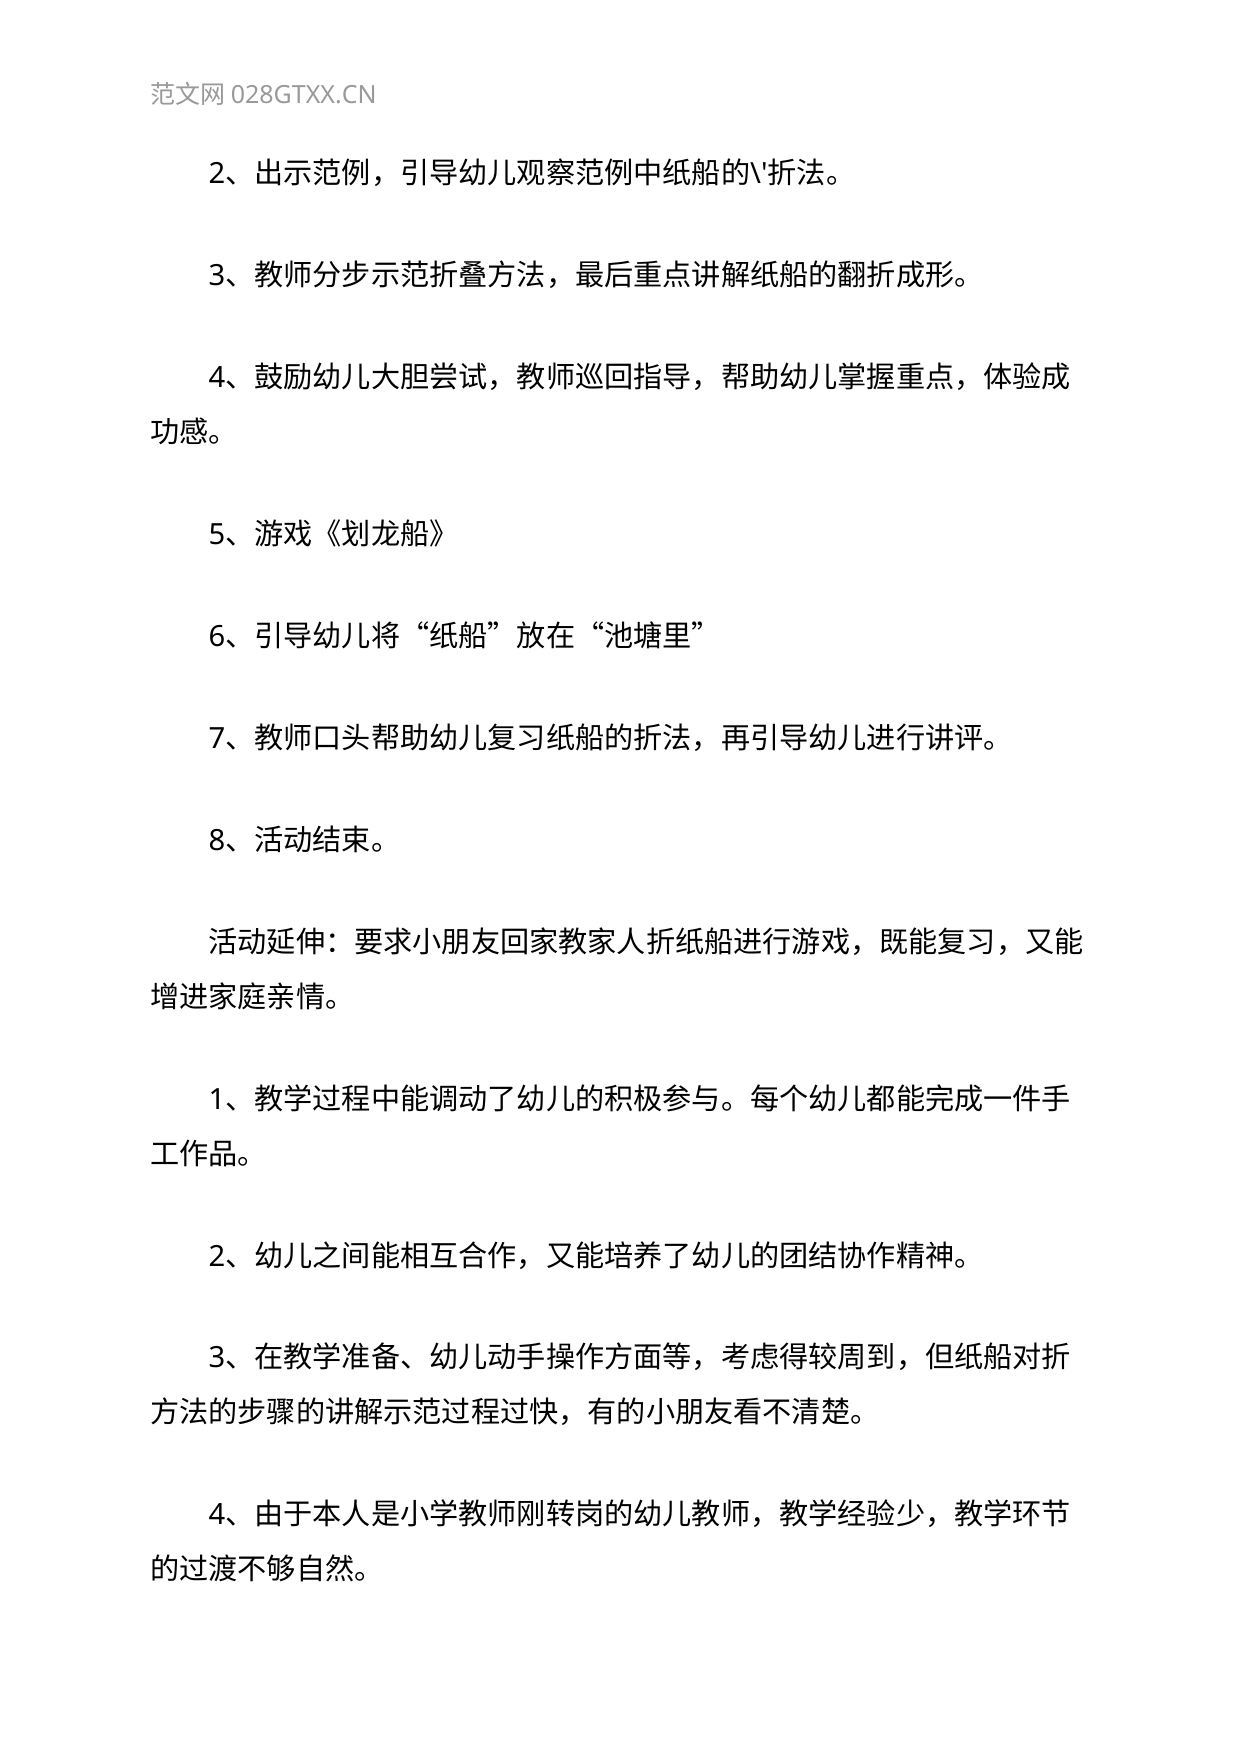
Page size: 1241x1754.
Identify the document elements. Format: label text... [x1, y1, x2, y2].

text 4、由于本人是小学教师刚转岗的幼儿教师，教学经验少，教学环节的过渡不够自然。 [150, 1491, 1090, 1588]
text 2、出示范例，引导幼儿观察范例中纸船的\'折法。 [150, 150, 1090, 192]
text 1、教学过程中能调动了幼儿的积极参与。每个幼儿都能完成一件手工作品。 [150, 1075, 1090, 1173]
text 3、在教学准备、幼儿动手操作方面等，考虑得较周到，但纸船对折方法的步骤的讲解示范过程过快，有的小朋友看不清楚。 [150, 1334, 1090, 1431]
text 3、教师分步示范折叠方法，最后重点讲解纸船的翻折成形。 [150, 252, 1090, 294]
text 活动延伸：要求小朋友回家教家人折纸船进行游戏，既能复习，又能增进家庭亲情。 [150, 919, 1090, 1016]
text 8、活动结束。 [150, 817, 1090, 859]
text 7、教师口头帮助幼儿复习纸船的折法，再引导幼儿进行讲评。 [150, 715, 1090, 757]
text 5、游戏《划龙船》 [150, 511, 1090, 553]
text 4、鼓励幼儿大胆尝试，教师巡回指导，帮助幼儿掌握重点，体验成功感。 [150, 354, 1090, 451]
text 2、幼儿之间能相互合作，又能培养了幼儿的团结协作精神。 [150, 1232, 1090, 1274]
text 6、引导幼儿将“纸船”放在“池塘里” [150, 613, 1090, 655]
